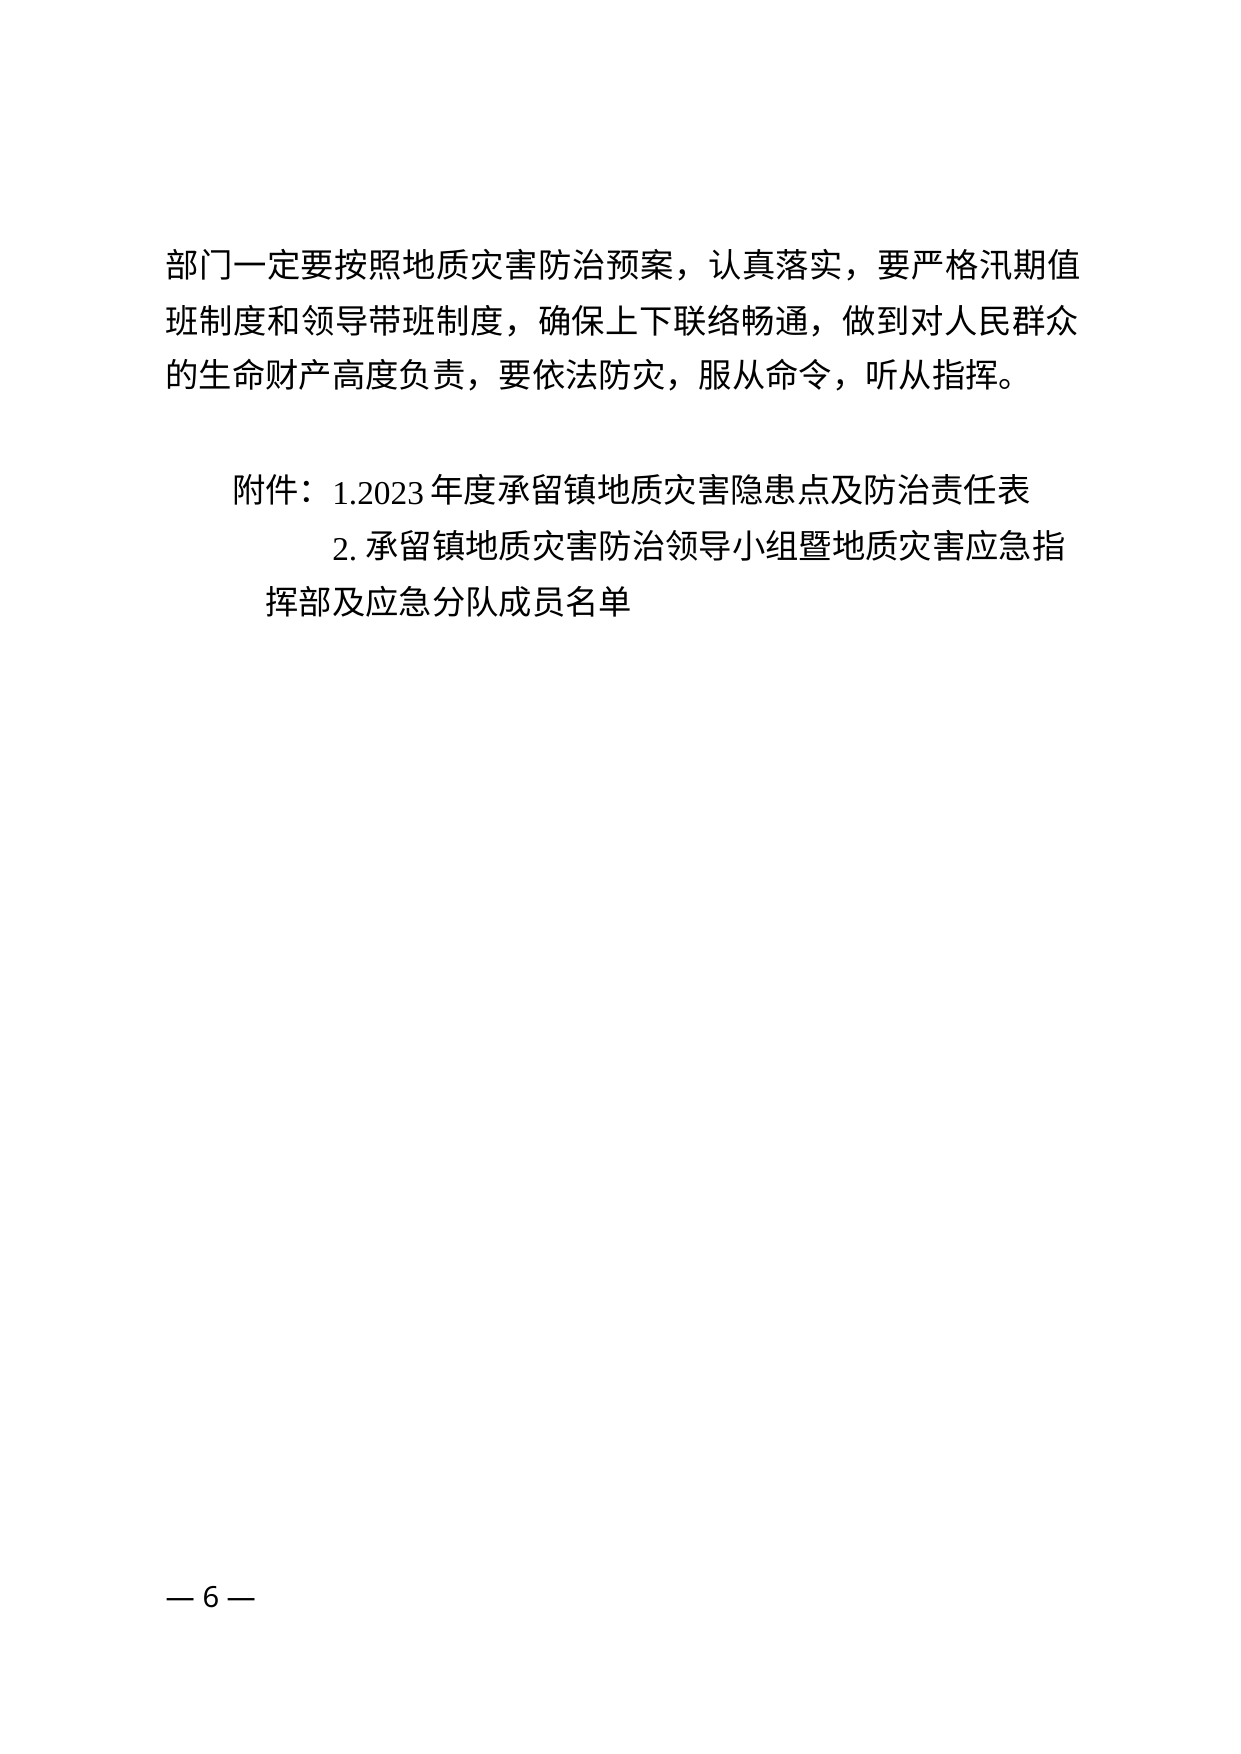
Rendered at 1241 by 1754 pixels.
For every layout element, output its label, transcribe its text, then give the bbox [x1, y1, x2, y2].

text 附件：1.2023年度承留镇地质灾害隐患点及防治责任表 [165, 455, 1081, 512]
list 挥部及应急分队成员名单 [165, 568, 1081, 624]
list 承留镇地质灾害防治领导小组暨地质灾害应急指 [332, 512, 1081, 568]
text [165, 230, 1081, 399]
